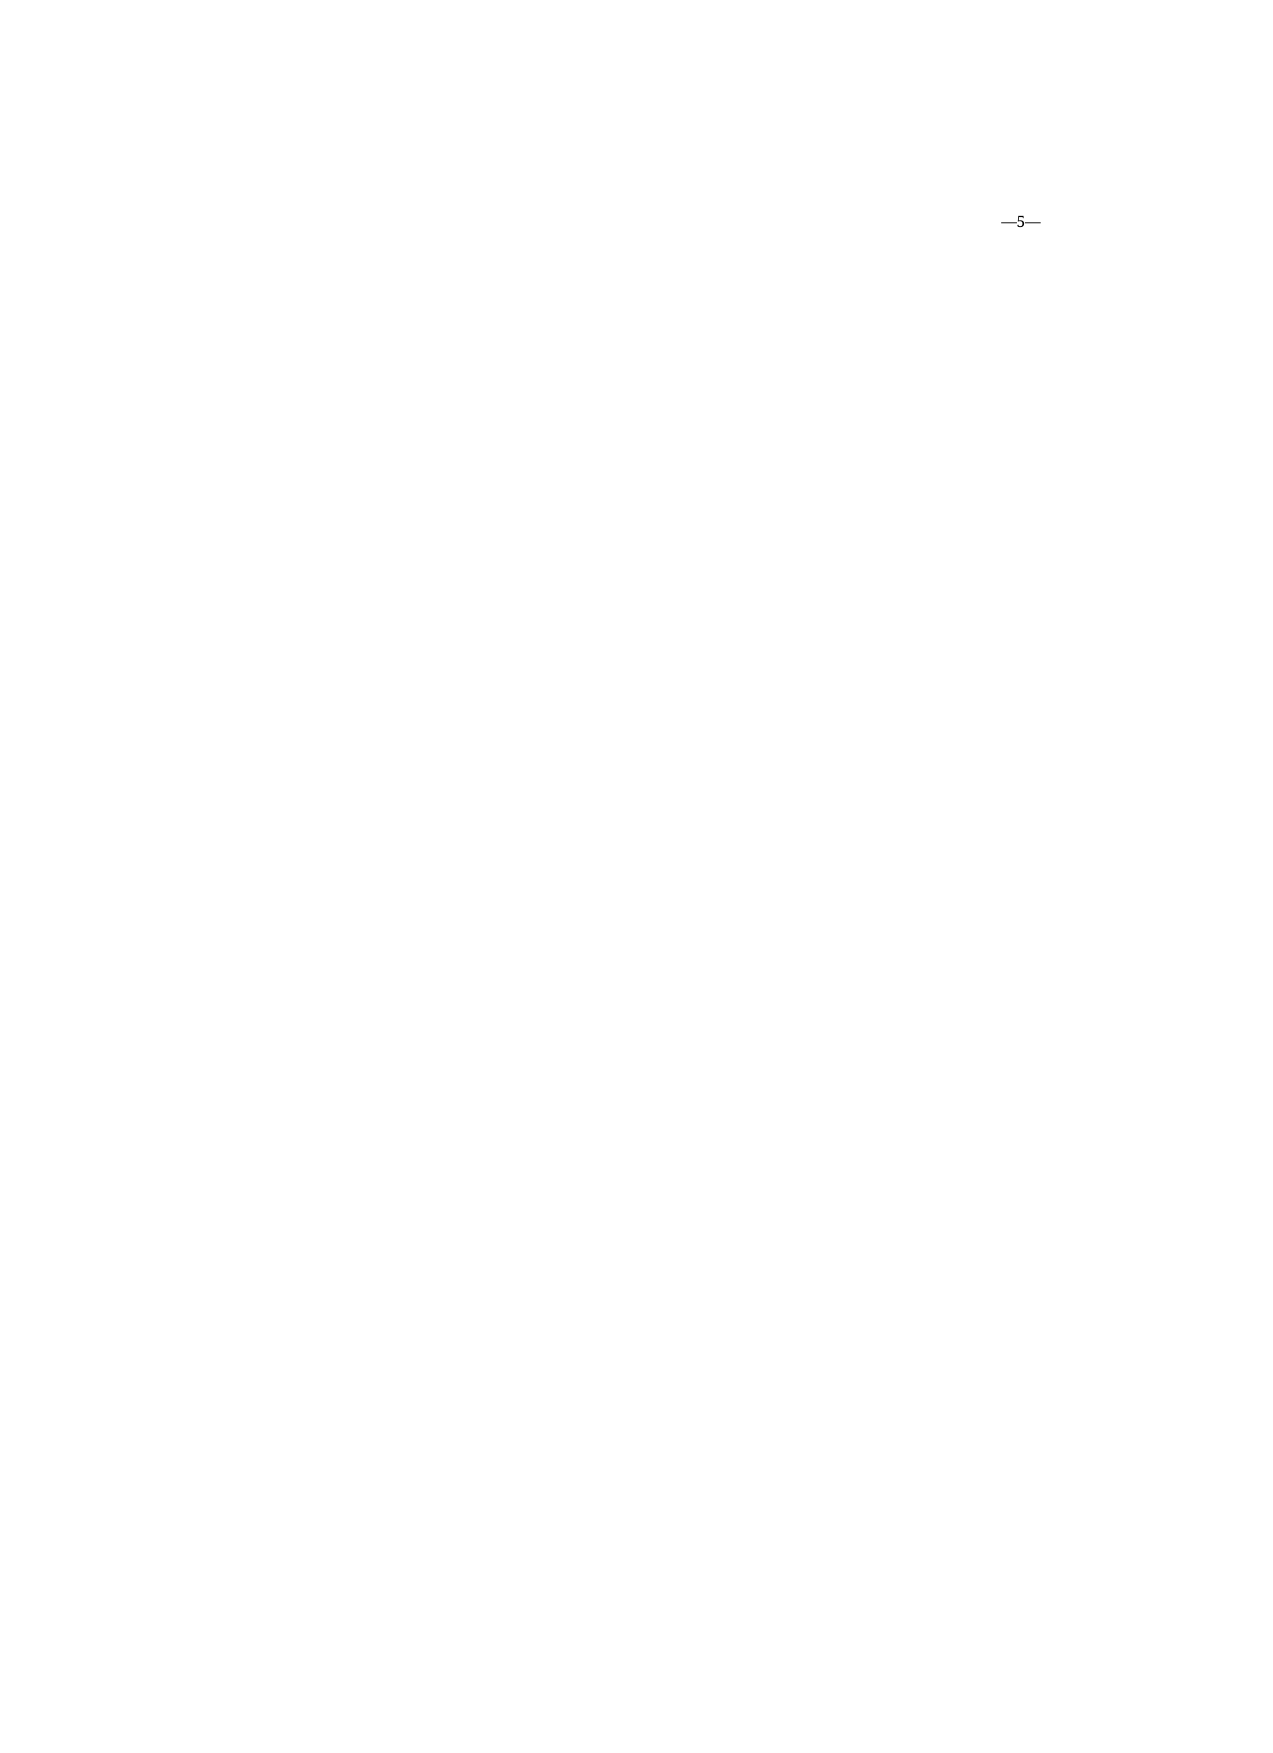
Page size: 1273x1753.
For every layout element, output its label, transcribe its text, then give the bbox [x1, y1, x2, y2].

text —5— [1001, 211, 1082, 232]
